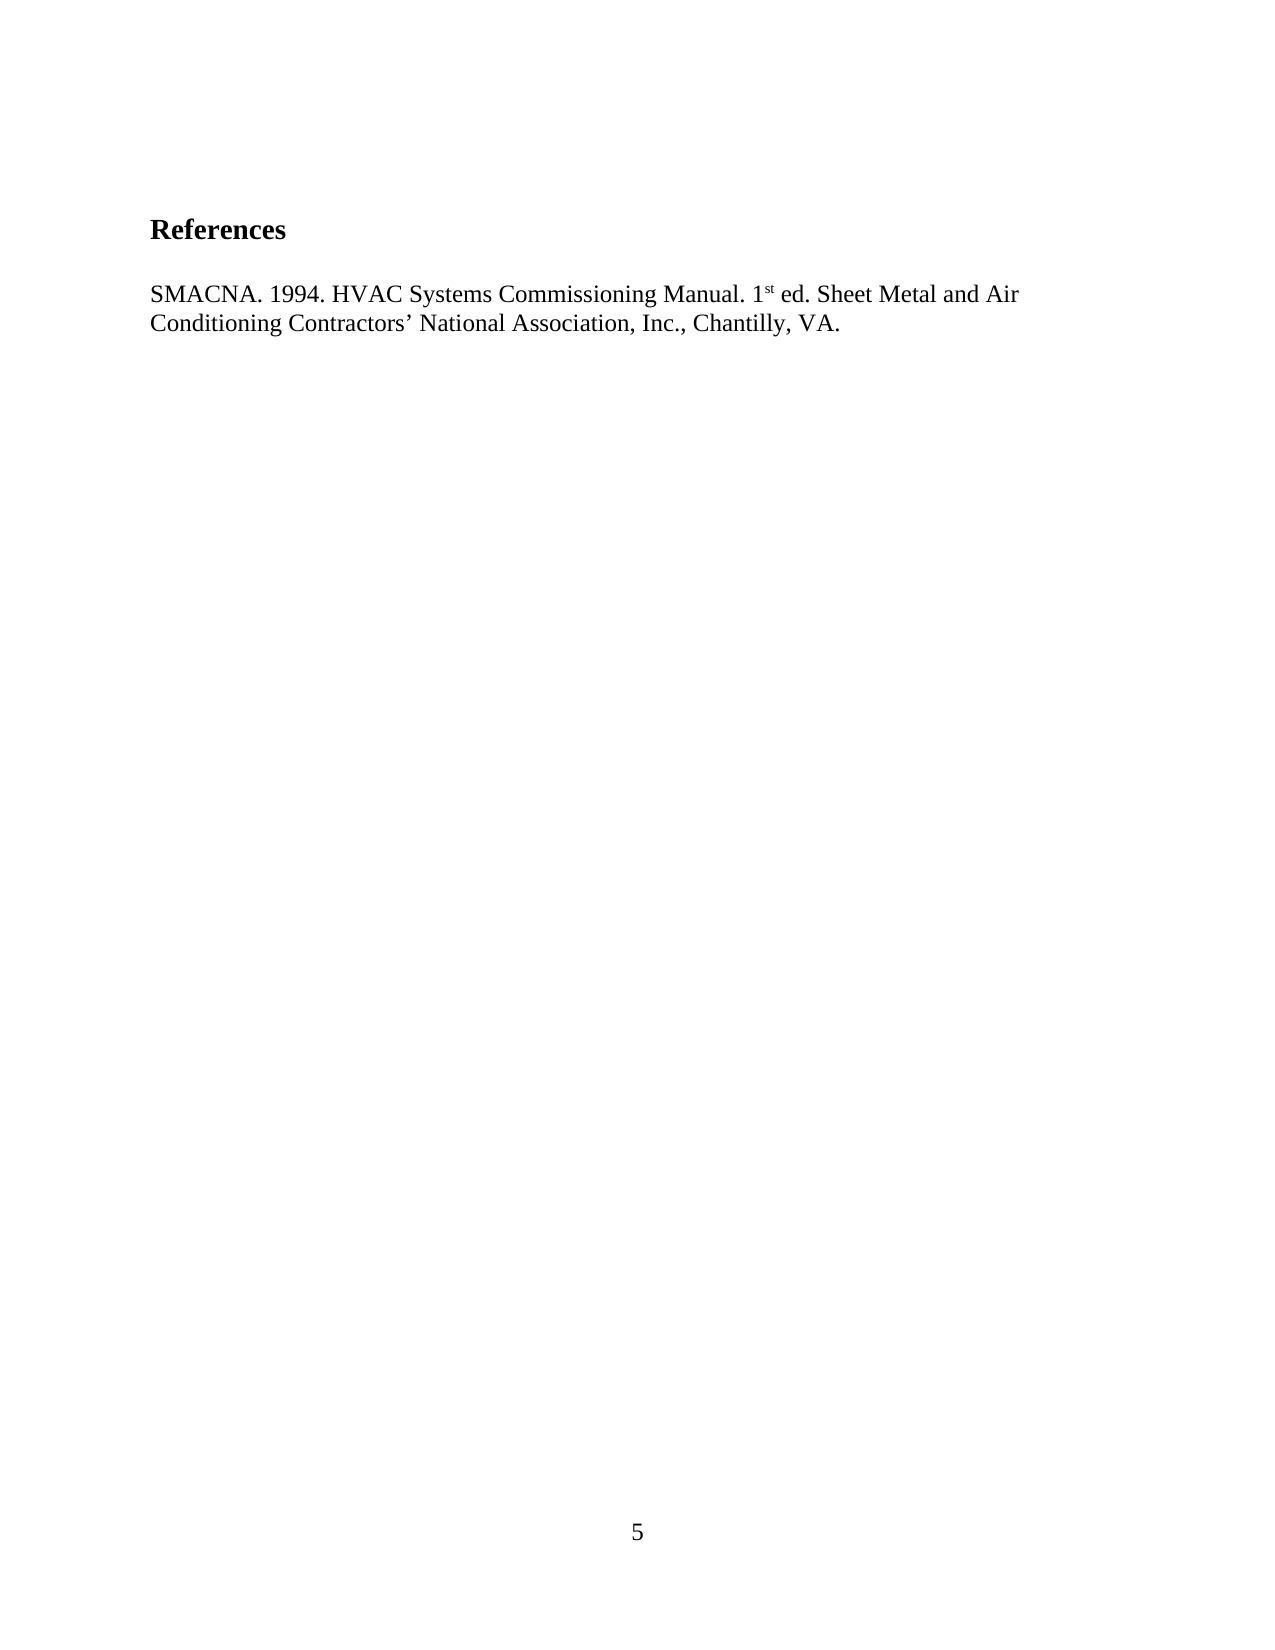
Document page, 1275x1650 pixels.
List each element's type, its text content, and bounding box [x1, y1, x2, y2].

text SMACNA. 1994. HVAC Systems Commissioning Manual. 1st ed. Sheet Metal and Air Conditioning Contractors’ National Association, Inc., Chantilly, VA. [150, 279, 1125, 337]
subtitle References [150, 212, 1125, 246]
